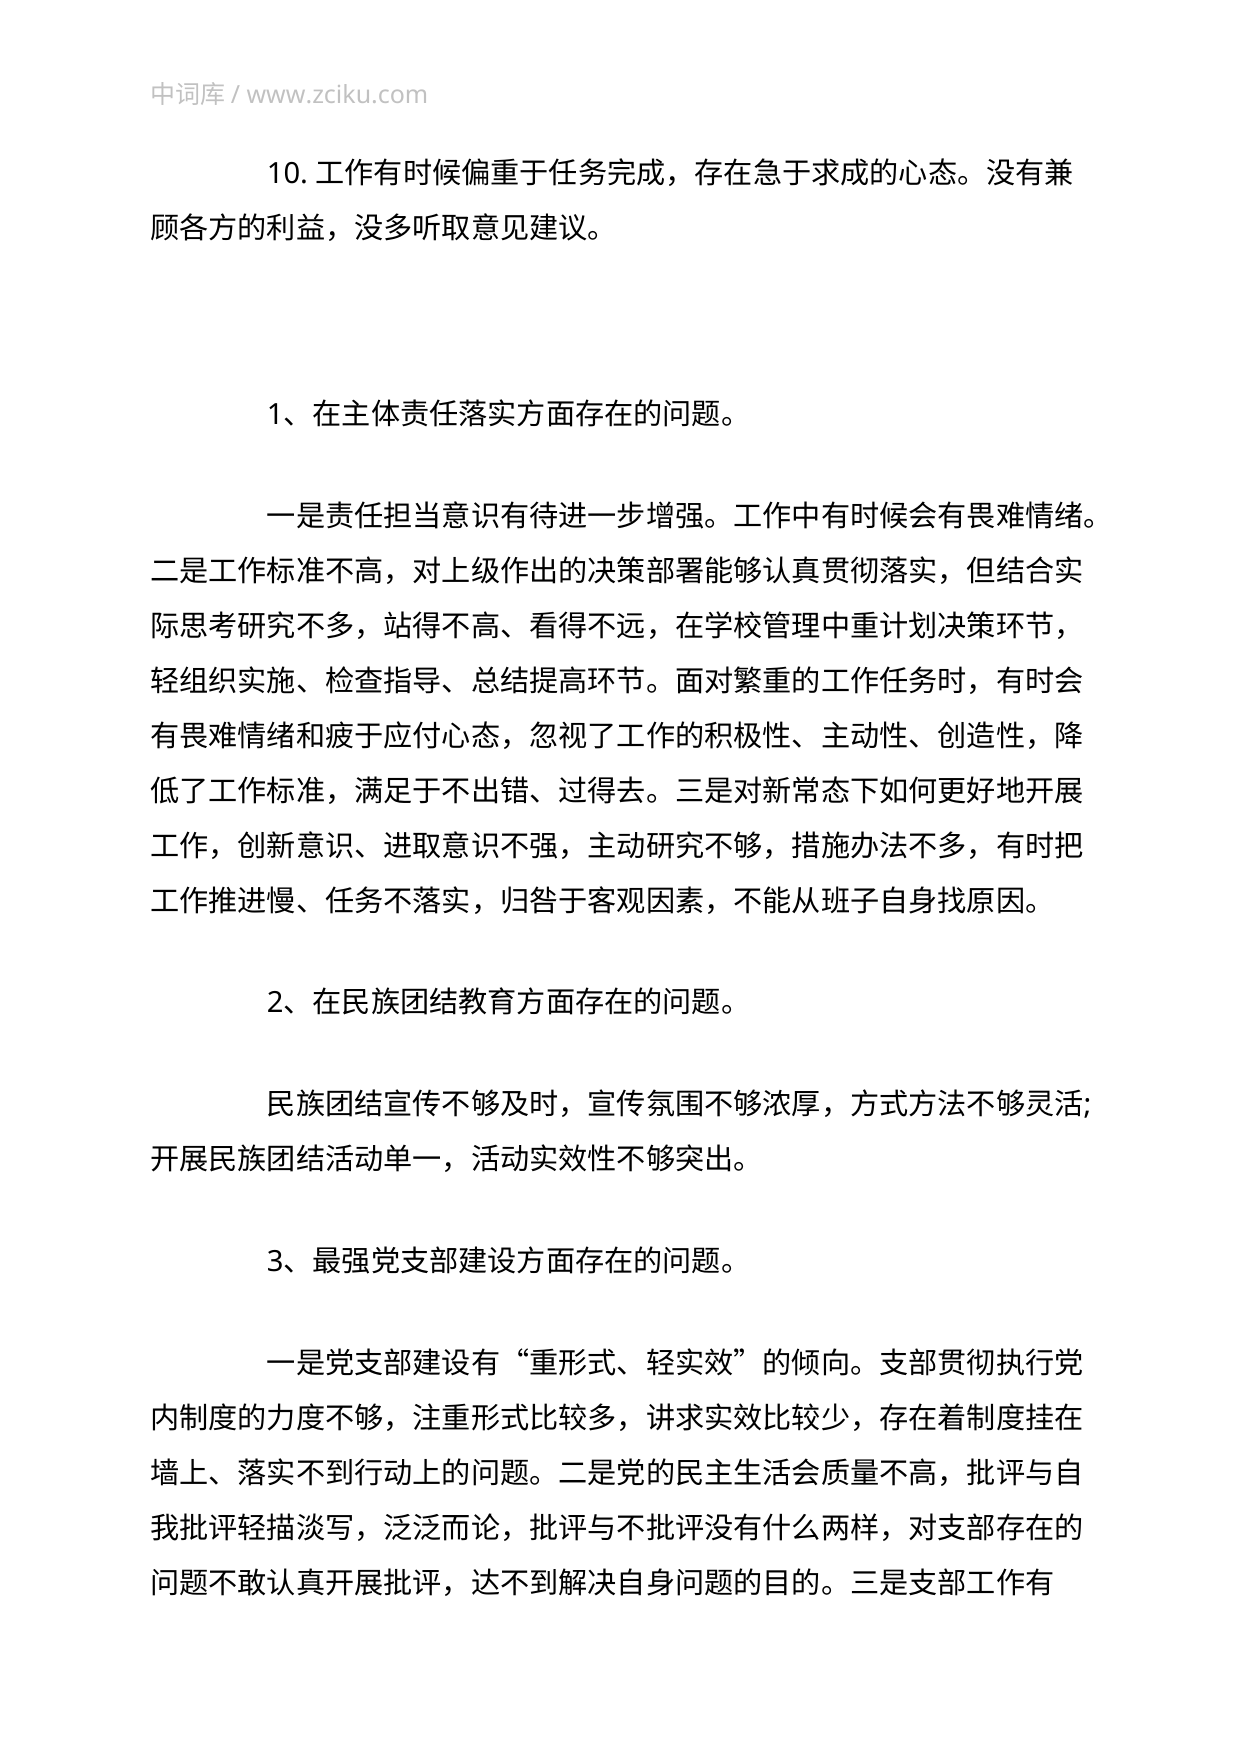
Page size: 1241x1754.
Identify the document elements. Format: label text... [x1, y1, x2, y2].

text 10. 工作有时候偏重于任务完成，存在急于求成的心态。没有兼顾各方的利益，没多听取意见建议。 [150, 150, 1090, 247]
text 2、在民族团结教育方面存在的问题。 [150, 979, 1090, 1021]
text 3、最强党支部建设方面存在的问题。 [150, 1238, 1090, 1280]
text 一是责任担当意识有待进一步增强。工作中有时候会有畏难情绪。二是工作标准不高，对上级作出的决策部署能够认真贯彻落实，但结合实际思考研究不多，站得不高、看得不远，在学校管理中重计划决策环节，轻组织实施、检查指导、总结提高环节。面对繁重的工作任务时，有时会有畏难情绪和疲于应付心态，忽视了工作的积极性、主动性、创造性，降低了工作标准，满足于不出错、过得去。三是对新常态下如何更好地开展工作，创新意识、进取意识不强，主动研究不够，措施办法不多，有时把工作推进慢、任务不落实，归咎于客观因素，不能从班子自身找原因。 [150, 493, 1090, 919]
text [150, 1340, 1090, 1602]
text 1、在主体责任落实方面存在的问题。 [150, 391, 1090, 433]
text 民族团结宣传不够及时，宣传氛围不够浓厚，方式方法不够灵活;开展民族团结活动单一，活动实效性不够突出。 [150, 1081, 1090, 1178]
